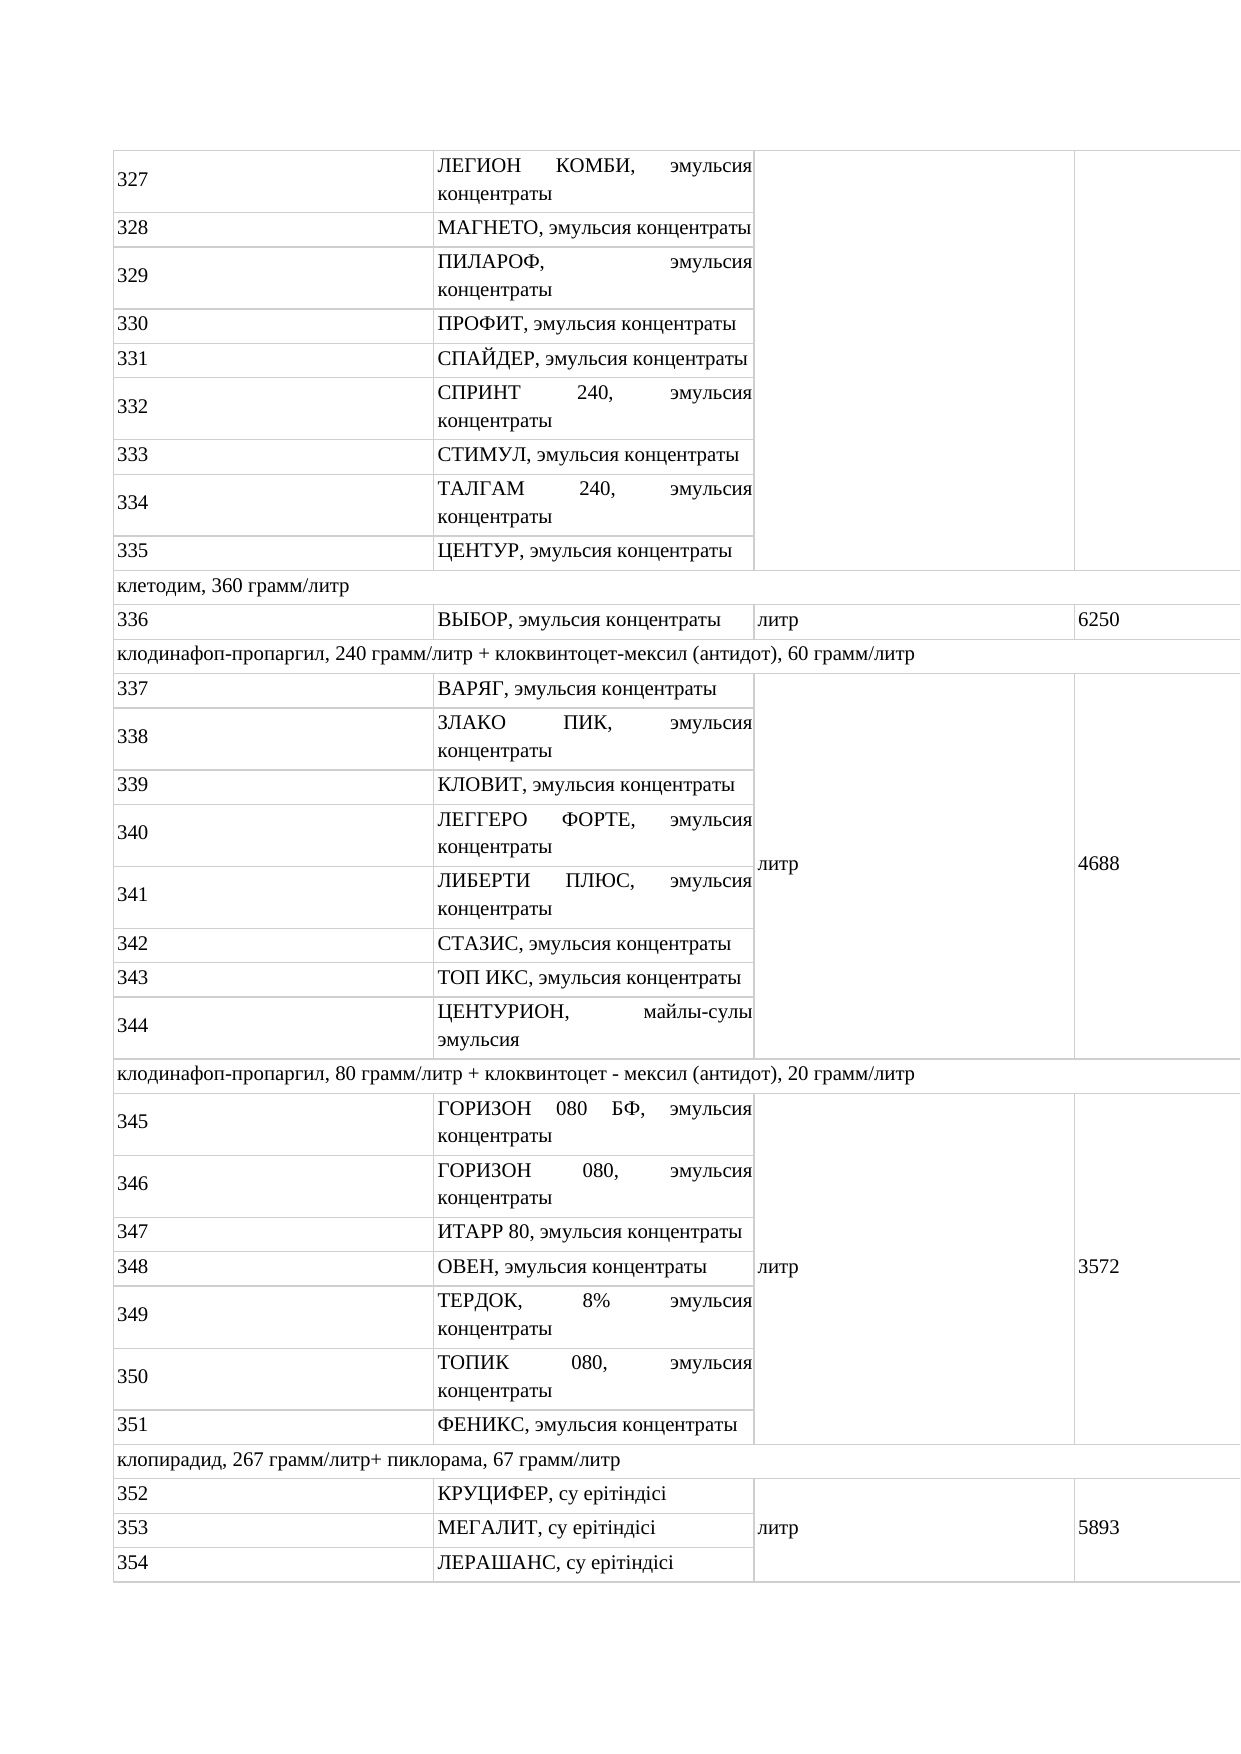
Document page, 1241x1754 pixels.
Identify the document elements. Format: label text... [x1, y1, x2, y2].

table_cell ПРОФИТ, эмульсия концентраты [434, 310, 753, 343]
table_cell 327 [114, 151, 433, 212]
table_cell ТОП ИКС, эмульсия концентраты [434, 963, 753, 996]
table_cell 347 [114, 1218, 433, 1251]
table_cell ВАРЯГ, эмульсия концентраты [434, 674, 753, 707]
table_cell 334 [114, 475, 433, 535]
table_cell 336 [114, 605, 433, 638]
table_cell ФЕНИКС, эмульсия концентраты [434, 1411, 753, 1444]
table_cell ЛЕГИОН КОМБИ, эмульсия концентраты [434, 151, 753, 212]
table_cell 328 [114, 213, 433, 246]
table_cell клетодим, 360 грамм/литр [114, 571, 1240, 604]
table_cell 342 [114, 929, 433, 962]
table_cell 353 [114, 1514, 433, 1547]
table_cell 333 [114, 440, 433, 473]
table_cell клодинафоп-пропаргил, 240 грамм/литр + клоквинтоцет-мексил (антидот), 60 грамм/литр [114, 640, 1240, 673]
table_cell ВЫБОР, эмульсия концентраты [434, 605, 753, 638]
table_cell 3572 [1075, 1094, 1240, 1444]
table_cell СПАЙДЕР, эмульсия концентраты [434, 344, 753, 377]
table_cell 340 [114, 805, 433, 866]
table_cell ЛЕРАШАНС, су ерітіндісі [434, 1548, 753, 1581]
table_cell литр [755, 674, 1074, 1058]
table_cell ЗЛАКО ПИК, эмульсия концентраты [434, 709, 753, 769]
table_cell 350 [114, 1349, 433, 1409]
table_cell литр [755, 1479, 1074, 1581]
table_cell КРУЦИФЕР, су ерітіндісі [434, 1479, 753, 1512]
table_cell клодинафоп-пропаргил, 80 грамм/литр + клоквинтоцет - мексил (антидот), 20 грамм/литр [114, 1060, 1240, 1093]
table_cell 346 [114, 1156, 433, 1217]
table_cell 344 [114, 998, 433, 1058]
table_cell СПРИНТ 240, эмульсия концентраты [434, 378, 753, 439]
table_cell 354 [114, 1548, 433, 1581]
table_cell МЕГАЛИТ, су ерітіндісі [434, 1514, 753, 1547]
table_cell ГОРИЗОН 080 БФ, эмульсия концентраты [434, 1094, 753, 1155]
table_cell 351 [114, 1411, 433, 1444]
table_cell 332 [114, 378, 433, 439]
table_cell СТАЗИС, эмульсия концентраты [434, 929, 753, 962]
table_cell ИТАРР 80, эмульсия концентраты [434, 1218, 753, 1251]
table_cell ГОРИЗОН 080, эмульсия концентраты [434, 1156, 753, 1217]
table_cell МАГНЕТО, эмульсия концентраты [434, 213, 753, 246]
table_cell 349 [114, 1287, 433, 1347]
table_cell 329 [114, 248, 433, 308]
table_cell ТАЛГАМ 240, эмульсия концентраты [434, 475, 753, 535]
table_cell литр [755, 605, 1074, 638]
table_cell 337 [114, 674, 433, 707]
table_cell СТИМУЛ, эмульсия концентраты [434, 440, 753, 473]
table_cell 4688 [1075, 674, 1240, 1058]
table_cell 6250 [1075, 605, 1240, 638]
table_cell ПИЛАРОФ, эмульсия концентраты [434, 248, 753, 308]
table_cell ТОПИК 080, эмульсия концентраты [434, 1349, 753, 1409]
table_cell ЦЕНТУРИОН, майлы-сулы эмульсия [434, 998, 753, 1058]
table_cell литр [755, 1094, 1074, 1444]
table_cell 335 [114, 537, 433, 570]
table_cell 5893 [1075, 1479, 1240, 1581]
table_cell ЛИБЕРТИ ПЛЮС, эмульсия концентраты [434, 867, 753, 928]
table_cell 341 [114, 867, 433, 928]
table_cell ЛЕГГЕРО ФОРТЕ, эмульсия концентраты [434, 805, 753, 866]
table_cell 348 [114, 1252, 433, 1285]
table_cell 345 [114, 1094, 433, 1155]
table_cell КЛОВИТ, эмульсия концентраты [434, 771, 753, 804]
table_cell ОВЕН, эмульсия концентраты [434, 1252, 753, 1285]
table_cell ЦЕНТУР, эмульсия концентраты [434, 537, 753, 570]
table_cell 330 [114, 310, 433, 343]
table_cell 352 [114, 1479, 433, 1512]
table_cell клопирадид, 267 грамм/литр+ пиклорама, 67 грамм/литр [114, 1445, 1240, 1478]
table_cell 343 [114, 963, 433, 996]
table_cell 338 [114, 709, 433, 769]
table_cell 339 [114, 771, 433, 804]
table_cell 331 [114, 344, 433, 377]
table_cell ТЕРДОК, 8% эмульсия концентраты [434, 1287, 753, 1347]
